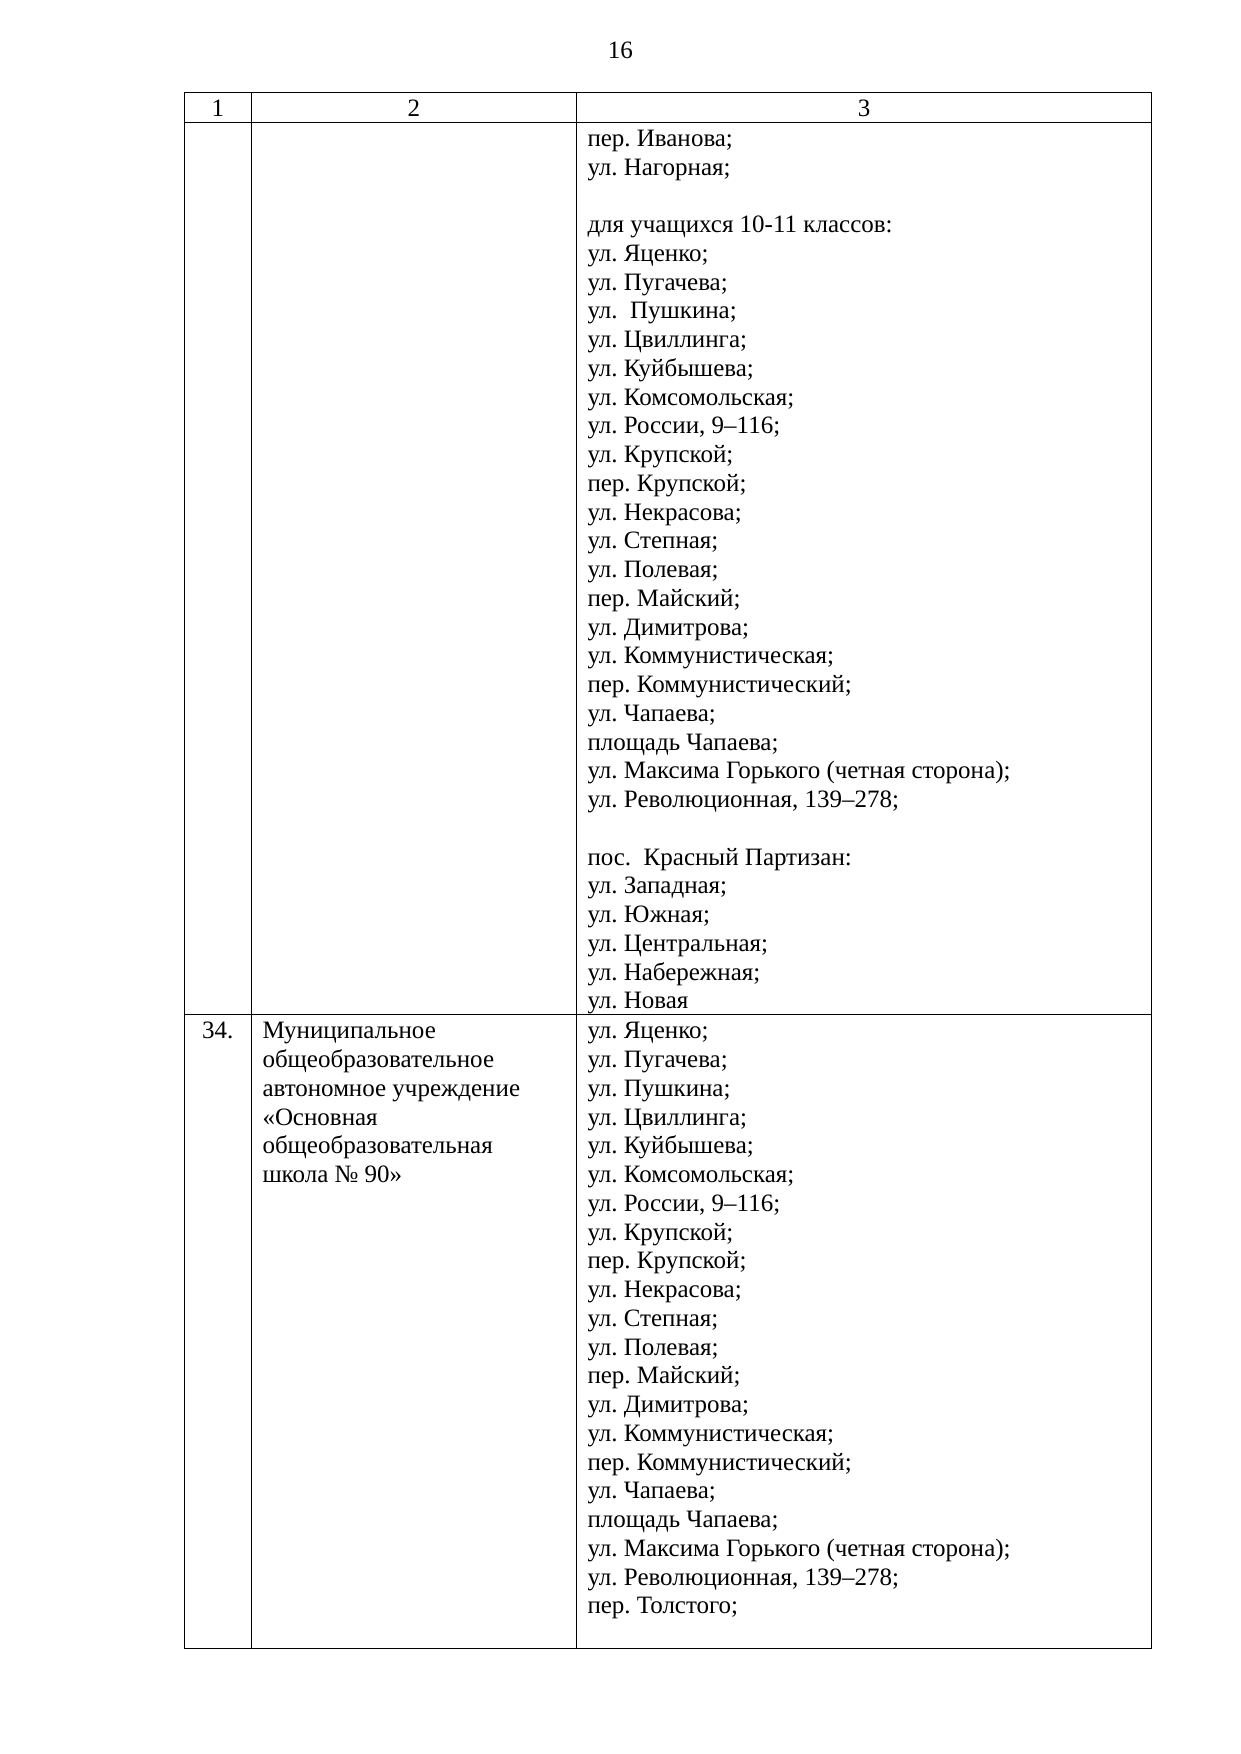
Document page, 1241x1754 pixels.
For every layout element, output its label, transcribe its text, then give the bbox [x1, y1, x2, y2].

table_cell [252, 1015, 576, 1648]
table_cell [185, 1015, 251, 1648]
table_header 2 [252, 93, 576, 122]
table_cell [577, 123, 1151, 1014]
table_cell [185, 123, 251, 1014]
table_header 1 [185, 93, 251, 122]
table_header 3 [577, 93, 1151, 122]
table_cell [577, 1015, 1151, 1648]
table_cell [252, 123, 576, 1014]
